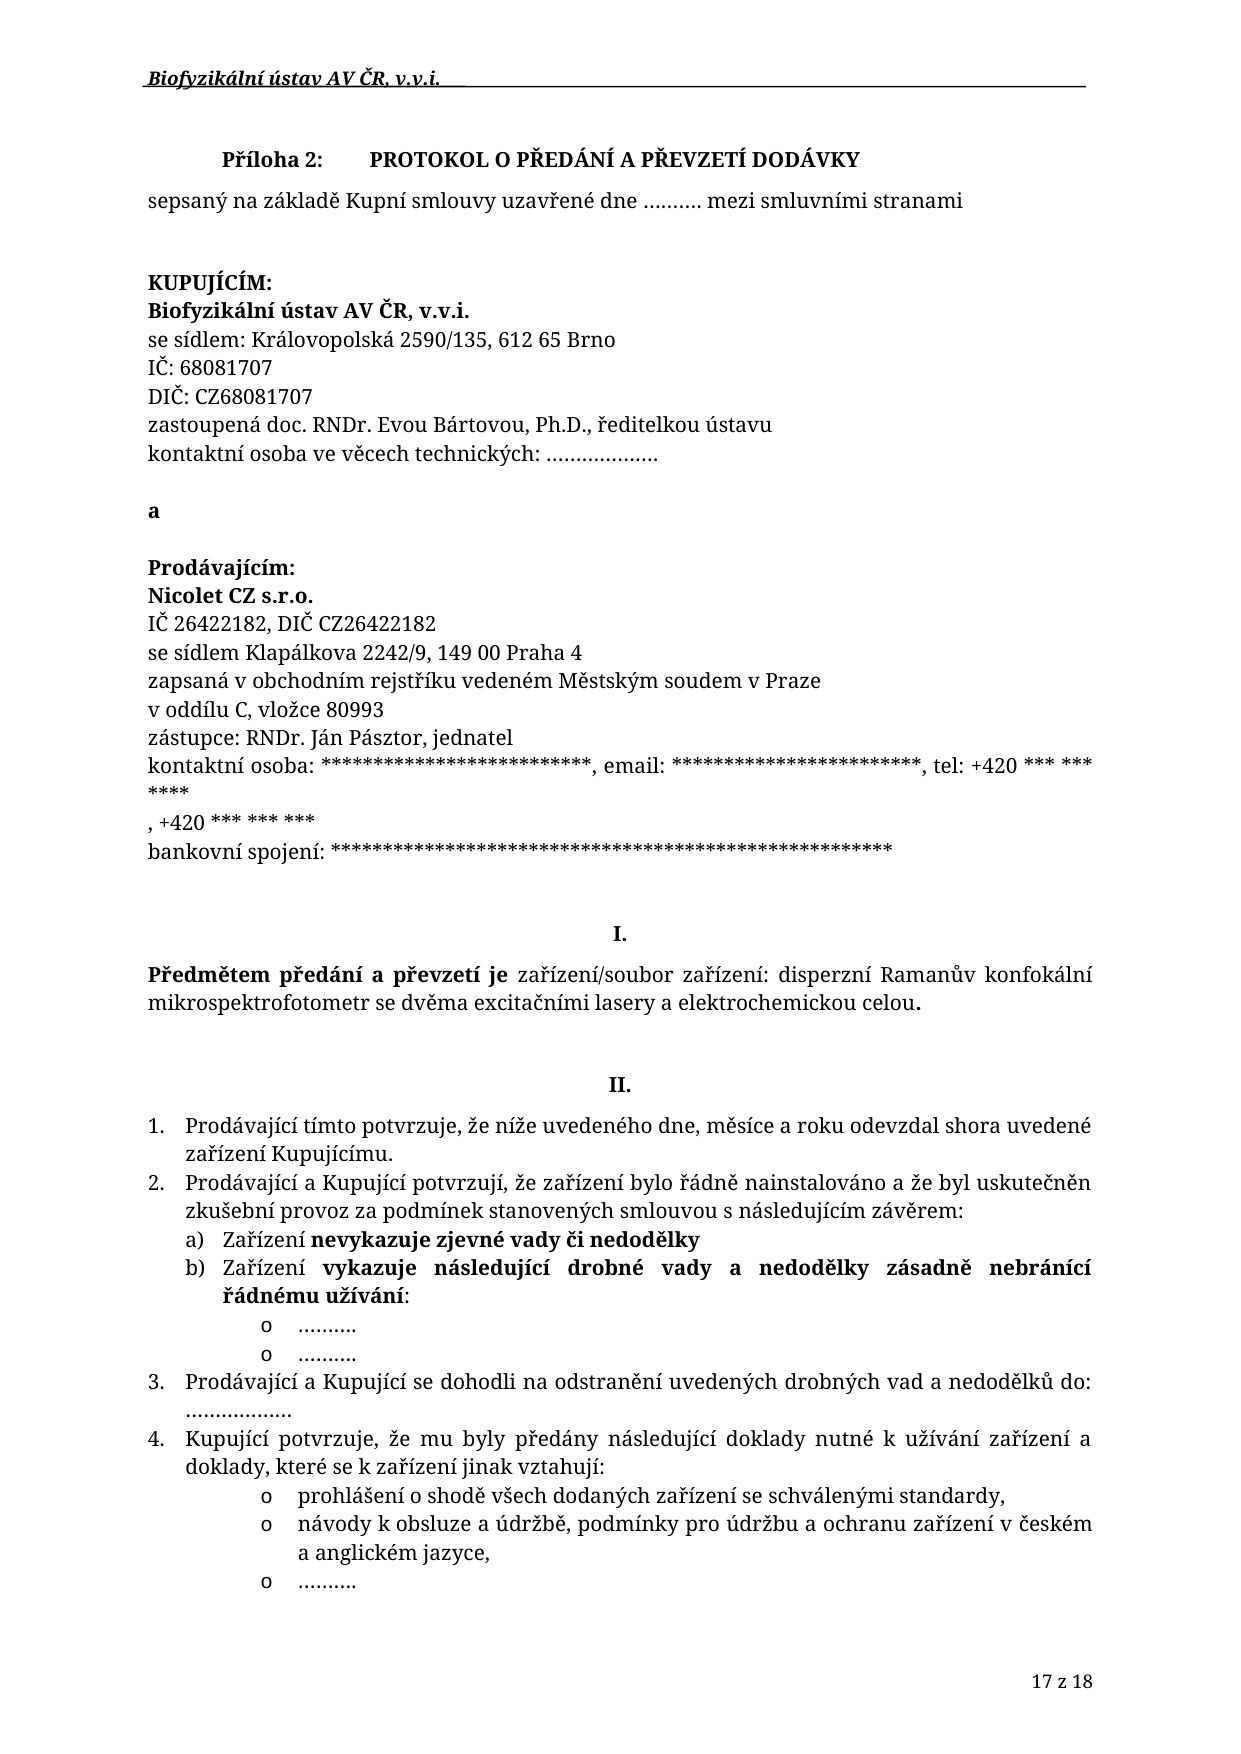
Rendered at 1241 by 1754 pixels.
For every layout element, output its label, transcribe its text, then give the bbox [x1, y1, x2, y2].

list návody k obsluze a údržbě, podmínky pro údržbu a ochranu zařízení v českém a anglickém jazyce, [260, 1509, 1093, 1566]
text Biofyzikální ústav AV ČR, v.v.i. [148, 297, 1093, 325]
text IČ: 68081707 [148, 353, 1093, 382]
list Prodávající a Kupující potvrzují, že zařízení bylo řádně nainstalováno a že byl uskutečněn zkušební provoz za podmínek stanovených smlouvou s následujícím závěrem: [148, 1168, 1093, 1225]
list prohlášení o shodě všech dodaných zařízení se schválenými standardy, [260, 1481, 1093, 1509]
list Zařízení vykazuje následující drobné vady a nedodělky zásadně nebránící řádnému užívání: [185, 1253, 1093, 1310]
text Nicolet CZ s.r.o. [148, 581, 1093, 609]
text se sídlem: Královopolská 2590/135, 612 65 Brno [148, 325, 1093, 353]
text DIČ: CZ68081707 [148, 382, 1093, 410]
list Kupující potvrzuje, že mu byly předány následující doklady nutné k užívání zařízení a doklady, které se k zařízení jinak vztahují: [148, 1424, 1093, 1481]
text zastoupená doc. RNDr. Evou Bártovou, Ph.D., ředitelkou ústavu [148, 410, 1093, 439]
text zástupce: RNDr. Ján Pásztor, jednatel [148, 723, 1093, 752]
list ………. [260, 1566, 1093, 1595]
list ………. [260, 1339, 1093, 1367]
text , +420 *** *** *** [148, 808, 1093, 837]
text a [148, 496, 1093, 524]
text KUPUJÍCÍM: [148, 268, 1093, 297]
text Příloha 2: PROTOKOL O PŘEDÁNÍ A PŘEVZETÍ DODÁVKY [222, 145, 1093, 174]
text Předmětem předání a převzetí je zařízení/soubor zařízení: disperzní Ramanův konfokální mikrospektrofotometr se dvěma excitačními lasery a elektrochemickou celou. [148, 960, 1093, 1017]
text Prodávajícím: [148, 553, 1093, 581]
list Prodávající a Kupující se dohodli na odstranění uvedených drobných vad a nedodělků do: ……………… [148, 1367, 1093, 1424]
text v oddílu C, vložce 80993 [148, 695, 1093, 723]
list Zařízení nevykazuje zjevné vady či nedodělky [185, 1225, 1093, 1253]
text bankovní spojení: ****************************************************** [148, 837, 1093, 865]
text kontaktní osoba ve věcech technických: ………………. [148, 439, 1093, 467]
text sepsaný na základě Kupní smlouvy uzavřené dne ………. mezi smluvními stranami [148, 186, 1093, 215]
text IČ 26422182, DIČ CZ26422182 [148, 609, 1093, 638]
text se sídlem Klapálkova 2242/9, 149 00 Praha 4 [148, 638, 1093, 666]
text zapsaná v obchodním rejstříku vedeném Městským soudem v Praze [148, 666, 1093, 695]
text II. [148, 1070, 1093, 1098]
text I. [148, 919, 1093, 947]
list ………. [260, 1310, 1093, 1339]
text kontaktní osoba: **************************, email: ************************, tel: +420 *** *** **** [148, 752, 1093, 808]
list Prodávající tímto potvrzuje, že níže uvedeného dne, měsíce a roku odevzdal shora uvedené zařízení Kupujícímu. [148, 1111, 1093, 1168]
